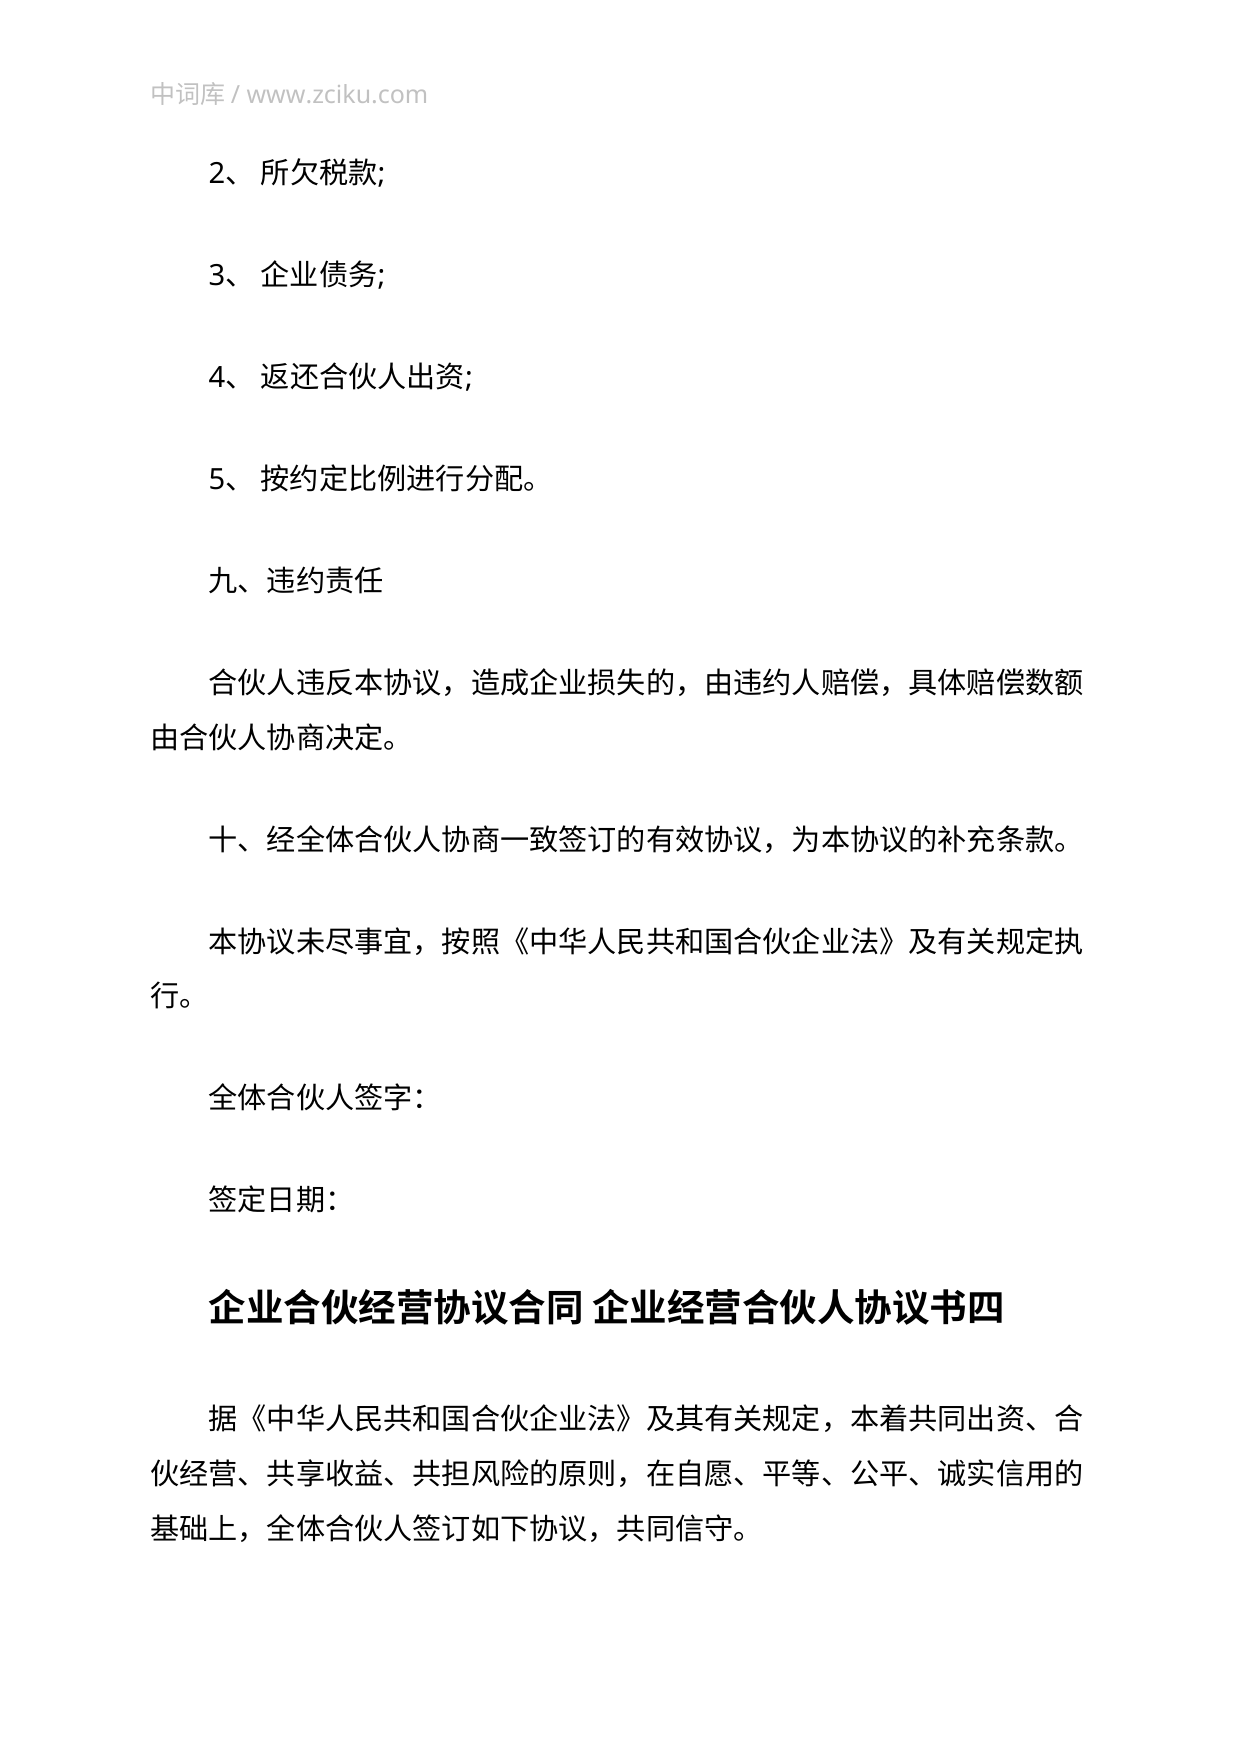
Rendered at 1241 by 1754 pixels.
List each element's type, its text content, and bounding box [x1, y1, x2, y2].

text 4、 返还合伙人出资; [150, 354, 1090, 396]
text 全体合伙人签字： [150, 1075, 1090, 1117]
text 合伙人违反本协议，造成企业损失的，由违约人赔偿，具体赔偿数额由合伙人协商决定。 [150, 660, 1090, 757]
text 九、违约责任 [150, 558, 1090, 600]
text 企业合伙经营协议合同 企业经营合伙人协议书四 [150, 1278, 1090, 1333]
text 本协议未尽事宜，按照《中华人民共和国合伙企业法》及有关规定执行。 [150, 918, 1090, 1015]
text 十、经全体合伙人协商一致签订的有效协议，为本协议的补充条款。 [150, 816, 1090, 859]
text 据《中华人民共和国合伙企业法》及其有关规定，本着共同出资、合伙经营、共享收益、共担风险的原则，在自愿、平等、公平、诚实信用的基础上，全体合伙人签订如下协议，共同信守。 [150, 1396, 1090, 1548]
text 5、 按约定比例进行分配。 [150, 456, 1090, 498]
text 2、 所欠税款; [150, 150, 1090, 192]
text 3、 企业债务; [150, 252, 1090, 294]
text 签定日期： [150, 1177, 1090, 1219]
